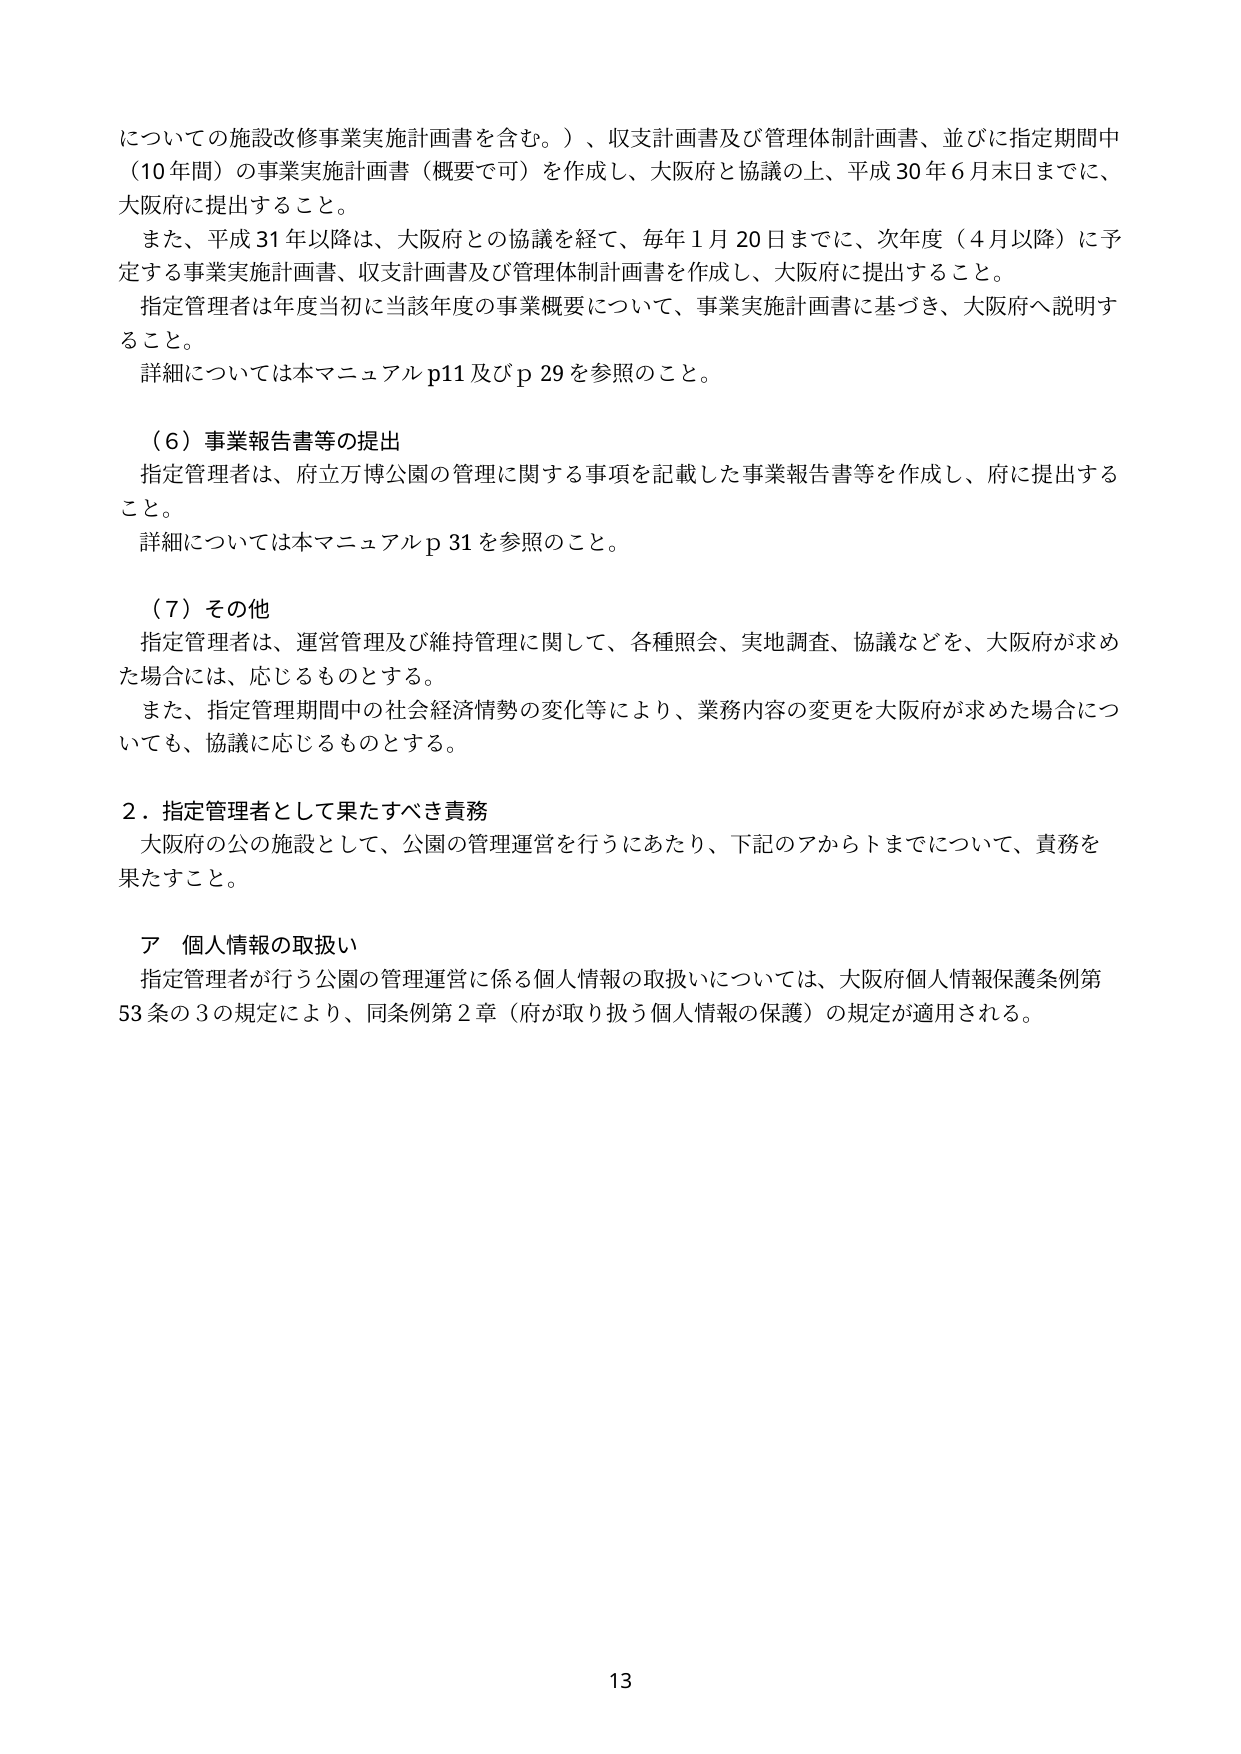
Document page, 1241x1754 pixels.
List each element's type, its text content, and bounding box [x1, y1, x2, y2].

subtitle ２．指定管理者として果たすべき責務 [118, 793, 1122, 826]
subtitle ア 個人情報の取扱い [139, 927, 1122, 961]
text 詳細については本マニュアルp11及びｐ29を参照のこと。 [118, 355, 1122, 389]
text 指定管理者は年度当初に当該年度の事業概要について、事業実施計画書に基づき、大阪府へ説明すること。 [118, 288, 1122, 355]
text 大阪府の公の施設として、公園の管理運営を行うにあたり、下記のアからトまでについて、責務を果たすこと。 [118, 826, 1122, 894]
text 指定管理者は、府立万博公園の管理に関する事項を記載した事業報告書等を作成し、府に提出すること。 [118, 456, 1122, 524]
subtitle （７）その他 [139, 591, 1122, 624]
text また、平成31年以降は、大阪府との協議を経て、毎年１月20日までに、次年度（４月以降）に予定する事業実施計画書、収支計画書及び管理体制計画書を作成し、大阪府に提出すること。 [118, 221, 1122, 288]
text 指定管理者が行う公園の管理運営に係る個人情報の取扱いについては、大阪府個人情報保護条例第53条の３の規定により、同条例第２章（府が取り扱う個人情報の保護）の規定が適用される。 [118, 961, 1122, 1028]
text また、指定管理期間中の社会経済情勢の変化等により、業務内容の変更を大阪府が求めた場合についても、協議に応じるものとする。 [118, 692, 1122, 759]
text 詳細については本マニュアルｐ31を参照のこと。 [139, 524, 1122, 557]
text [118, 120, 1122, 221]
text 指定管理者は、運営管理及び維持管理に関して、各種照会、実地調査、協議などを、大阪府が求めた場合には、応じるものとする。 [118, 624, 1122, 692]
subtitle （６）事業報告書等の提出 [139, 423, 1122, 456]
